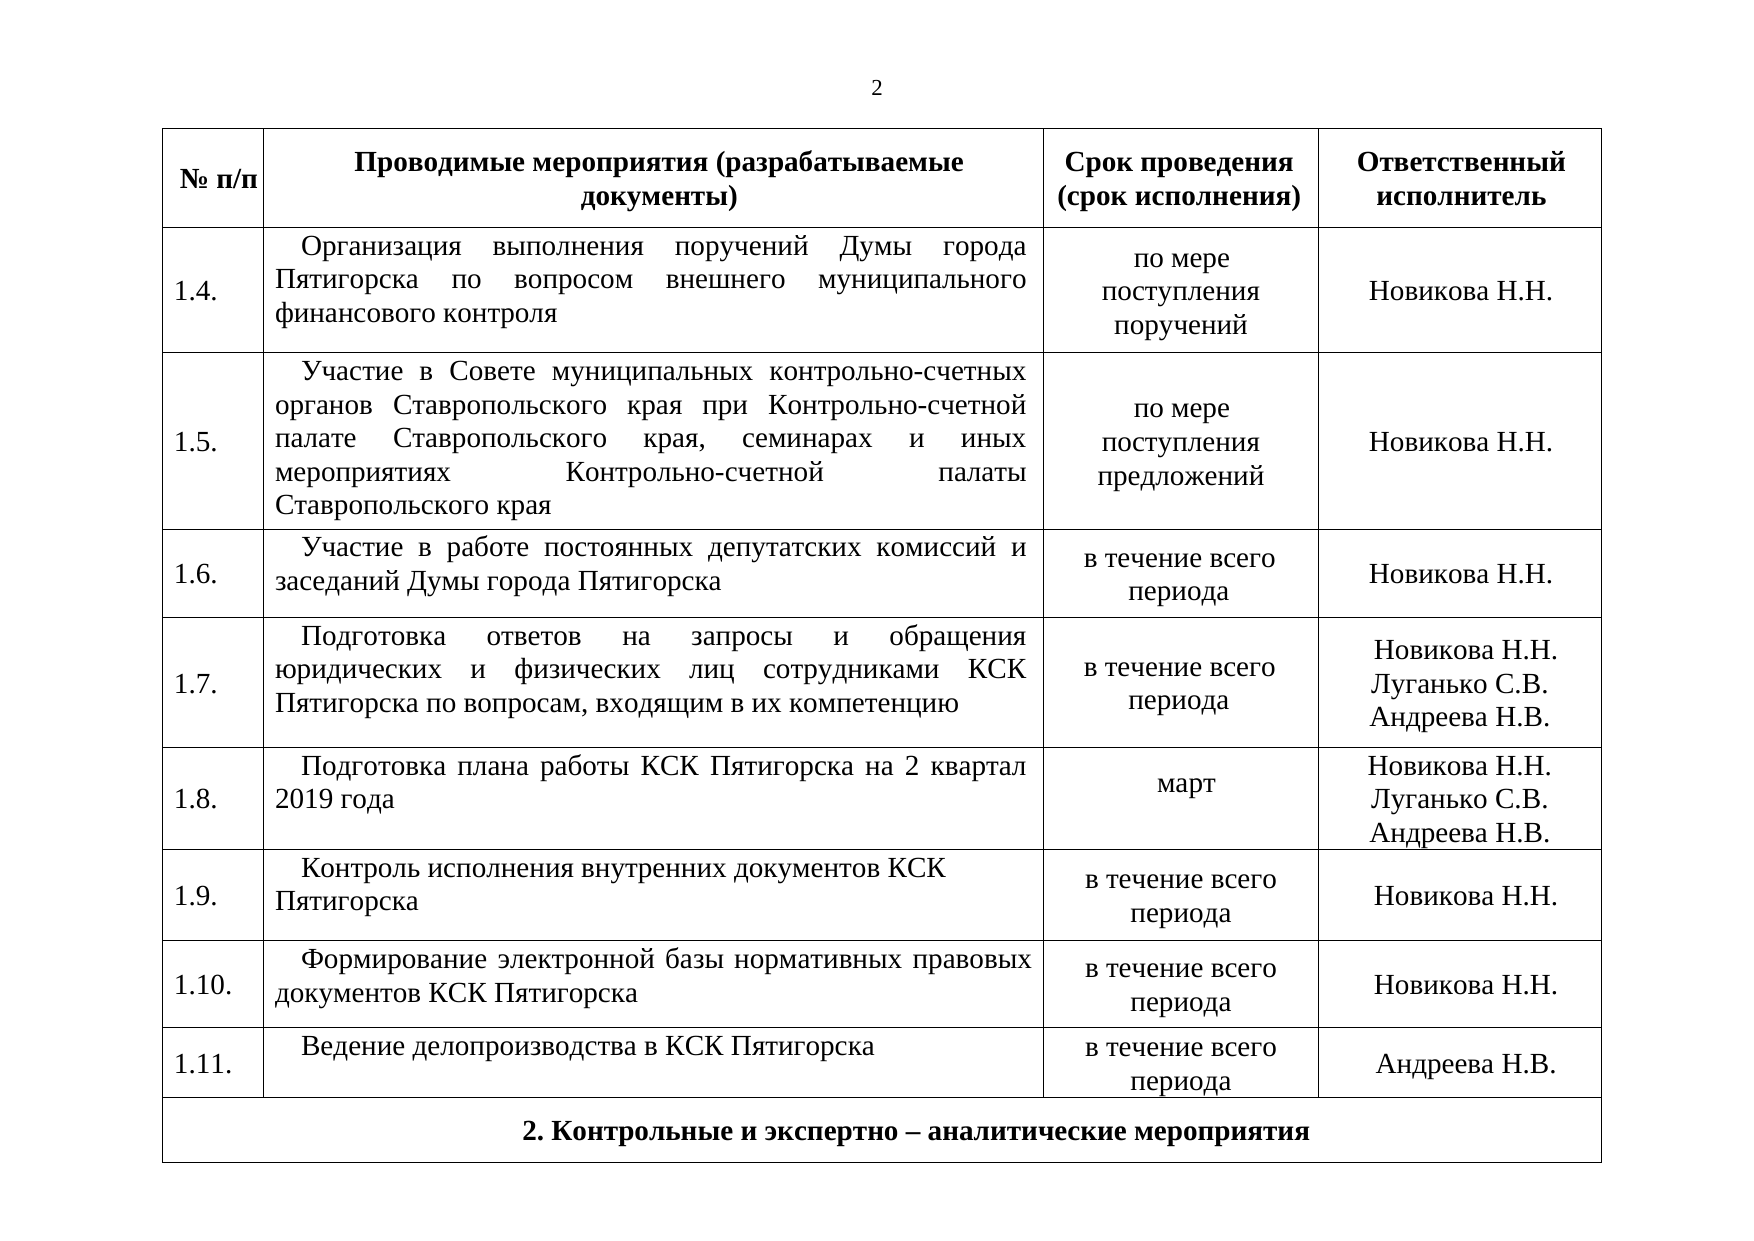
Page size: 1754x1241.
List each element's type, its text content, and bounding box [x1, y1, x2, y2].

table_cell Организация выполнения поручений Думы города Пятигорска по вопросом внешнего муниципального финансового контроля [264, 228, 1043, 352]
table_cell в течение всего периода [1044, 1028, 1318, 1097]
table_cell март [1044, 748, 1318, 849]
table_cell Подготовка ответов на запросы и обращения юридических и физических лиц сотрудниками КСК Пятигорска по вопросам, входящим в их компетенцию [264, 618, 1043, 747]
table_cell Подготовка плана работы КСК Пятигорска на 2 квартал 2019 года [264, 748, 1043, 849]
table_cell по мере поступления поручений [1044, 228, 1318, 352]
table_cell в течение всего периода [1044, 530, 1318, 617]
table_cell 1.11. [163, 1028, 263, 1097]
table_cell Участие в Совете муниципальных контрольно-счетных органов Ставропольского края при Контрольно-счетной палате Ставропольского края, семинарах и иных мероприятиях Контрольно-счетной палаты Ставропольского края [264, 353, 1043, 528]
table_cell Контроль исполнения внутренних документов КСК Пятигорска [264, 850, 1043, 940]
table_cell в течение всего периода [1044, 850, 1318, 940]
table_cell Новикова Н.Н. [1319, 850, 1601, 940]
table_cell Новикова Н.Н. [1319, 228, 1601, 352]
table_header № п/п [163, 129, 263, 227]
table_cell по мере поступления предложений [1044, 353, 1318, 528]
table_cell 1.6. [163, 530, 263, 617]
table_header Проводимые мероприятия (разрабатываемые документы) [264, 129, 1043, 227]
table_cell 1.9. [163, 850, 263, 940]
table_cell Новикова Н.Н. [1319, 941, 1601, 1027]
table_cell Новикова Н.Н. Луганько С.В. Андреева Н.В. [1319, 748, 1601, 849]
table_cell в течение всего периода [1044, 618, 1318, 747]
table_cell Ведение делопроизводства в КСК Пятигорска [264, 1028, 1043, 1097]
table_cell 1.5. [163, 353, 263, 528]
table_cell Участие в работе постоянных депутатских комиссий и заседаний Думы города Пятигорска [264, 530, 1043, 617]
table_cell в течение всего периода [1044, 941, 1318, 1027]
table_header Срок проведения (срок исполнения) [1044, 129, 1318, 227]
table_cell 2. Контрольные и экспертно – аналитические мероприятия [163, 1098, 1601, 1162]
table_cell 1.4. [163, 228, 263, 352]
table_cell Новикова Н.Н. [1319, 353, 1601, 528]
table_cell 1.8. [163, 748, 263, 849]
table_cell Новикова Н.Н. [1319, 530, 1601, 617]
table_cell Формирование электронной базы нормативных правовых документов КСК Пятигорска [264, 941, 1043, 1027]
table_cell Андреева Н.В. [1319, 1028, 1601, 1097]
table_cell 1.7. [163, 618, 263, 747]
table_cell 1.10. [163, 941, 263, 1027]
table_header Ответственный исполнитель [1319, 129, 1601, 227]
table_cell Новикова Н.Н. Луганько С.В. Андреева Н.В. [1319, 618, 1601, 747]
